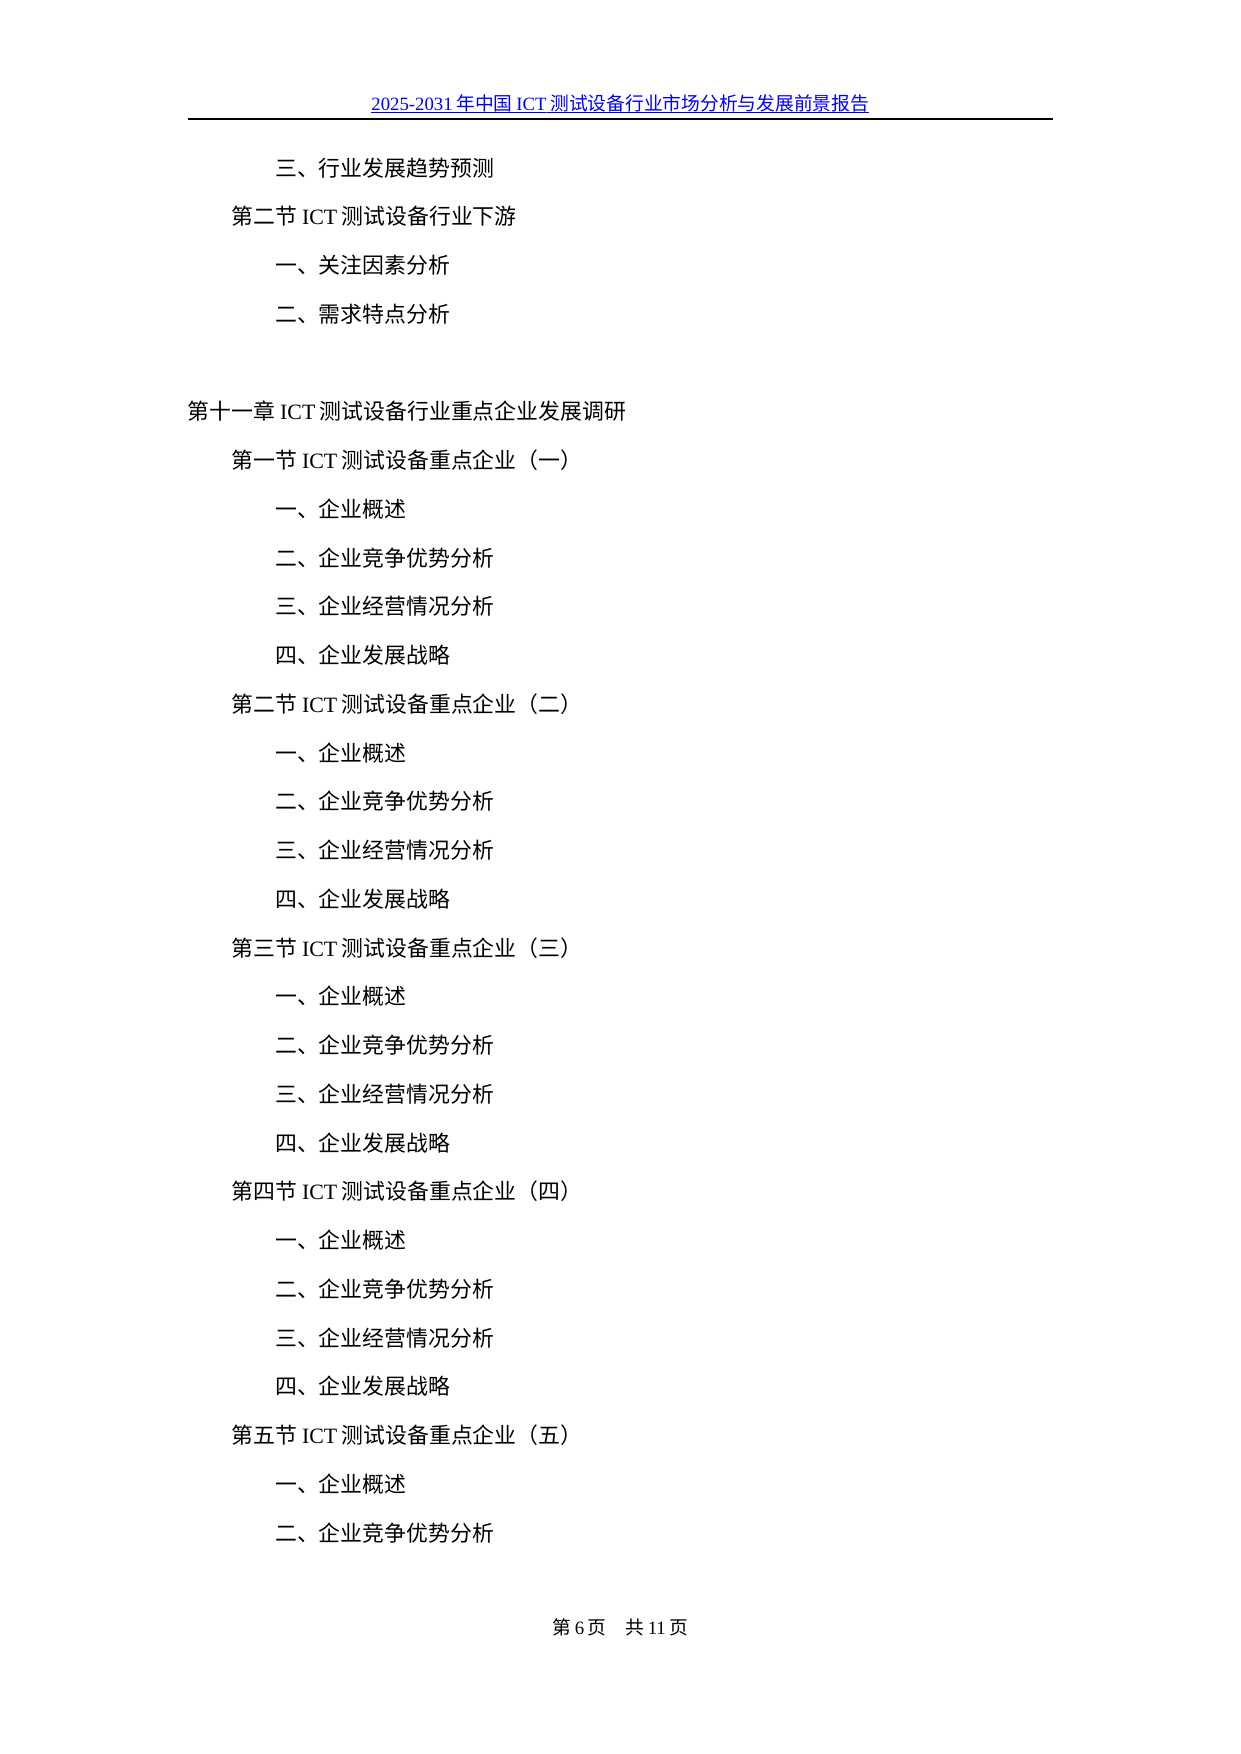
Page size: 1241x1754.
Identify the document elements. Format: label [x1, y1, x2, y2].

text [187, 150, 1053, 1548]
